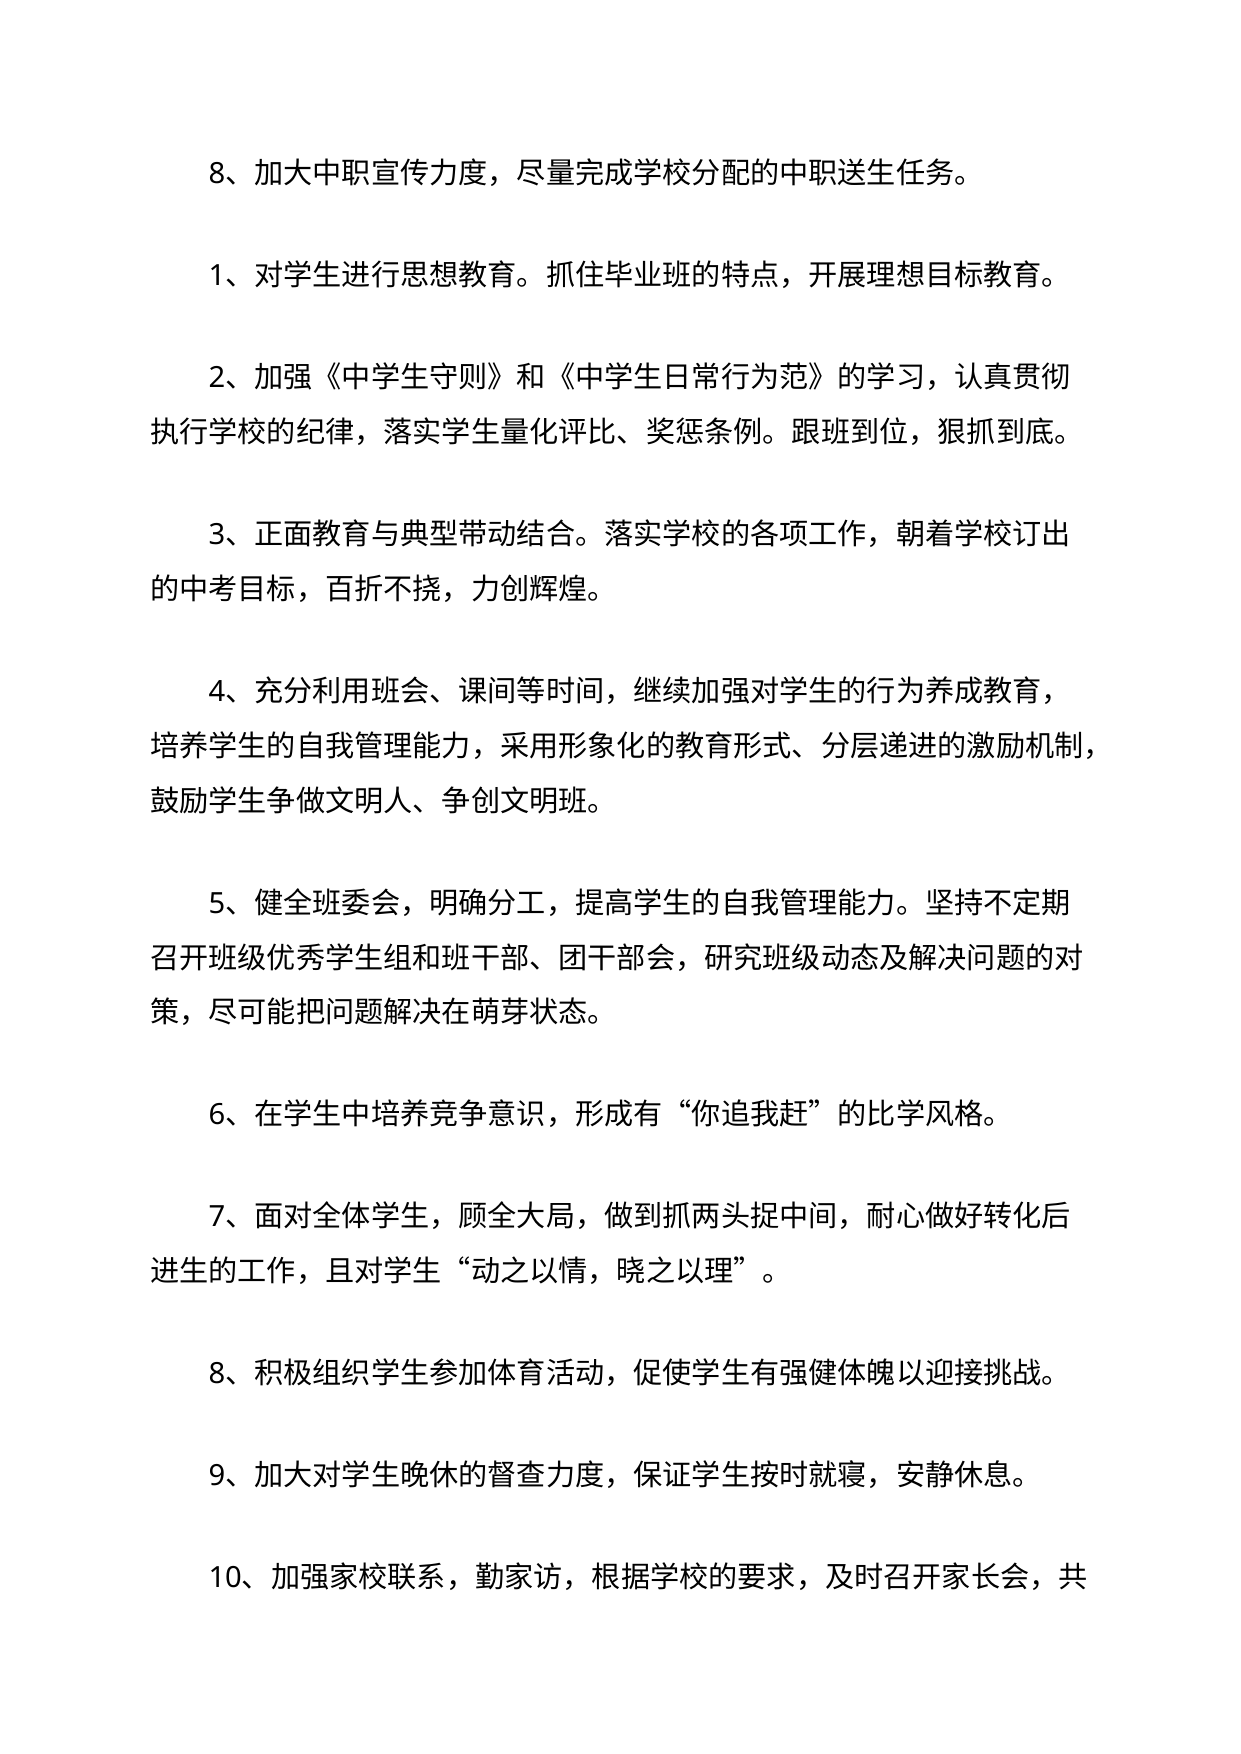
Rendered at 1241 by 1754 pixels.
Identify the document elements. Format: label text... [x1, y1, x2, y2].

text 5、健全班委会，明确分工，提高学生的自我管理能力。坚持不定期召开班级优秀学生组和班干部、团干部会，研究班级动态及解决问题的对策，尽可能把问题解决在萌芽状态。 [150, 879, 1090, 1031]
text 4、充分利用班会、课间等时间，继续加强对学生的行为养成教育，培养学生的自我管理能力，采用形象化的教育形式、分层递进的激励机制，鼓励学生争做文明人、争创文明班。 [150, 667, 1090, 820]
text 2、加强《中学生守则》和《中学生日常行为范》的学习，认真贯彻执行学校的纪律，落实学生量化评比、奖惩条例。跟班到位，狠抓到底。 [150, 354, 1090, 451]
text 9、加大对学生晚休的督查力度，保证学生按时就寝，安静休息。 [150, 1452, 1090, 1494]
text 8、积极组织学生参加体育活动，促使学生有强健体魄以迎接挑战。 [150, 1349, 1090, 1392]
text 8、加大中职宣传力度，尽量完成学校分配的中职送生任务。 [150, 150, 1090, 192]
text 7、面对全体学生，顾全大局，做到抓两头捉中间，耐心做好转化后进生的工作，且对学生“动之以情，晓之以理”。 [150, 1193, 1090, 1290]
text 1、对学生进行思想教育。抓住毕业班的特点，开展理想目标教育。 [150, 252, 1090, 294]
text 3、正面教育与典型带动结合。落实学校的各项工作，朝着学校订出的中考目标，百折不挠，力创辉煌。 [150, 511, 1090, 608]
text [150, 1553, 1090, 1596]
text 6、在学生中培养竞争意识，形成有“你追我赶”的比学风格。 [150, 1091, 1090, 1133]
